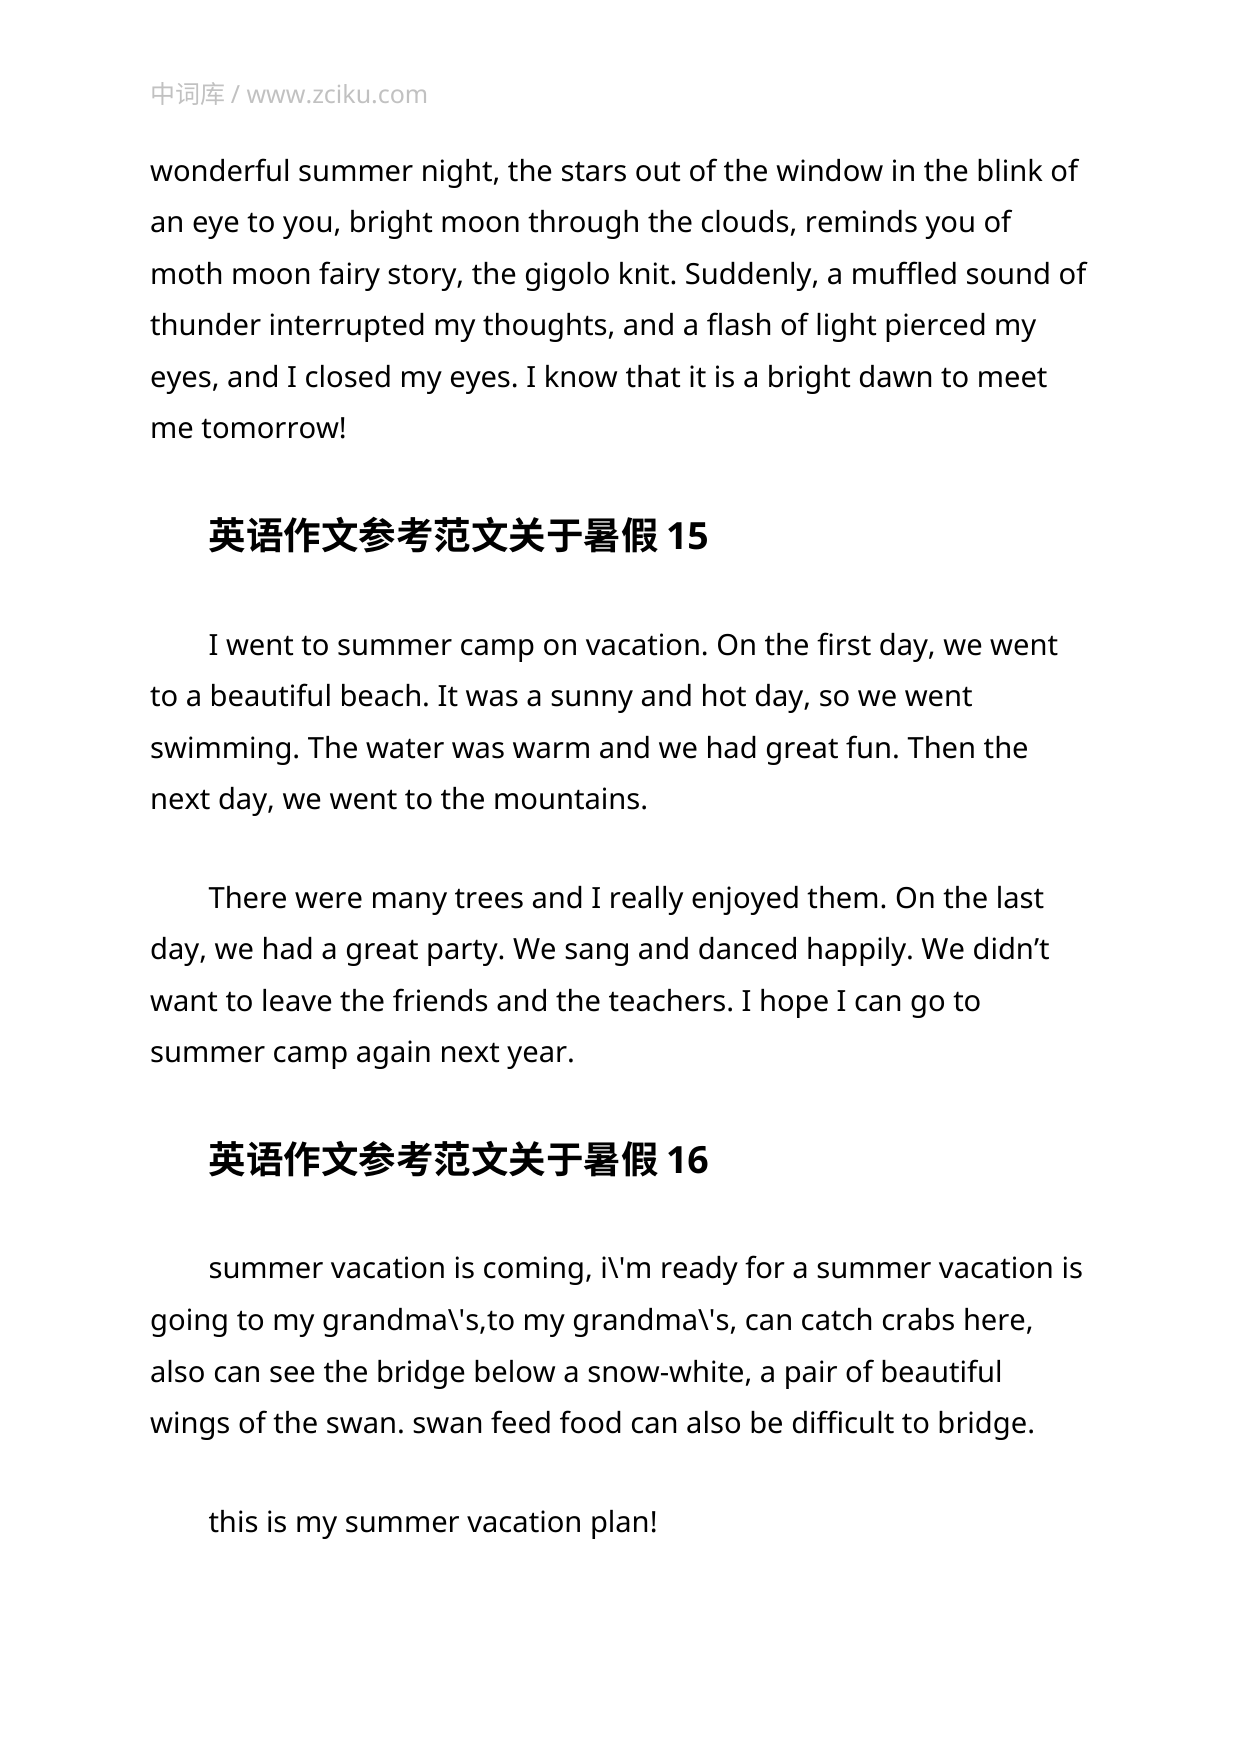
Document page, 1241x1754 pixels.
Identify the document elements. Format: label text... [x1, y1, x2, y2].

text this is my summer vacation plan! [150, 1501, 1090, 1541]
text I went to summer camp on vacation. On the first day, we went to a beautiful beach. It was a sunny and hot day, so we went swimming. The water was warm and we had great fun. Then the next day, we went to the mountains. [150, 624, 1090, 818]
text There were many trees and I really enjoyed them. On the last day, we had a great party. We sang and danced happily. We didn’t want to leave the friends and the teachers. I hope I can go to summer camp again next year. [150, 877, 1090, 1071]
text summer vacation is coming, i\'m ready for a summer vacation is going to my grandma\'s,to my grandma\'s, can catch crabs here, also can see the bridge below a snow-white, a pair of beautiful wings of the swan. swan feed food can also be difficult to bridge. [150, 1248, 1090, 1442]
text 英语作文参考范文关于暑假16 [150, 1130, 1090, 1184]
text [150, 150, 1090, 447]
text 英语作文参考范文关于暑假15 [150, 506, 1090, 561]
